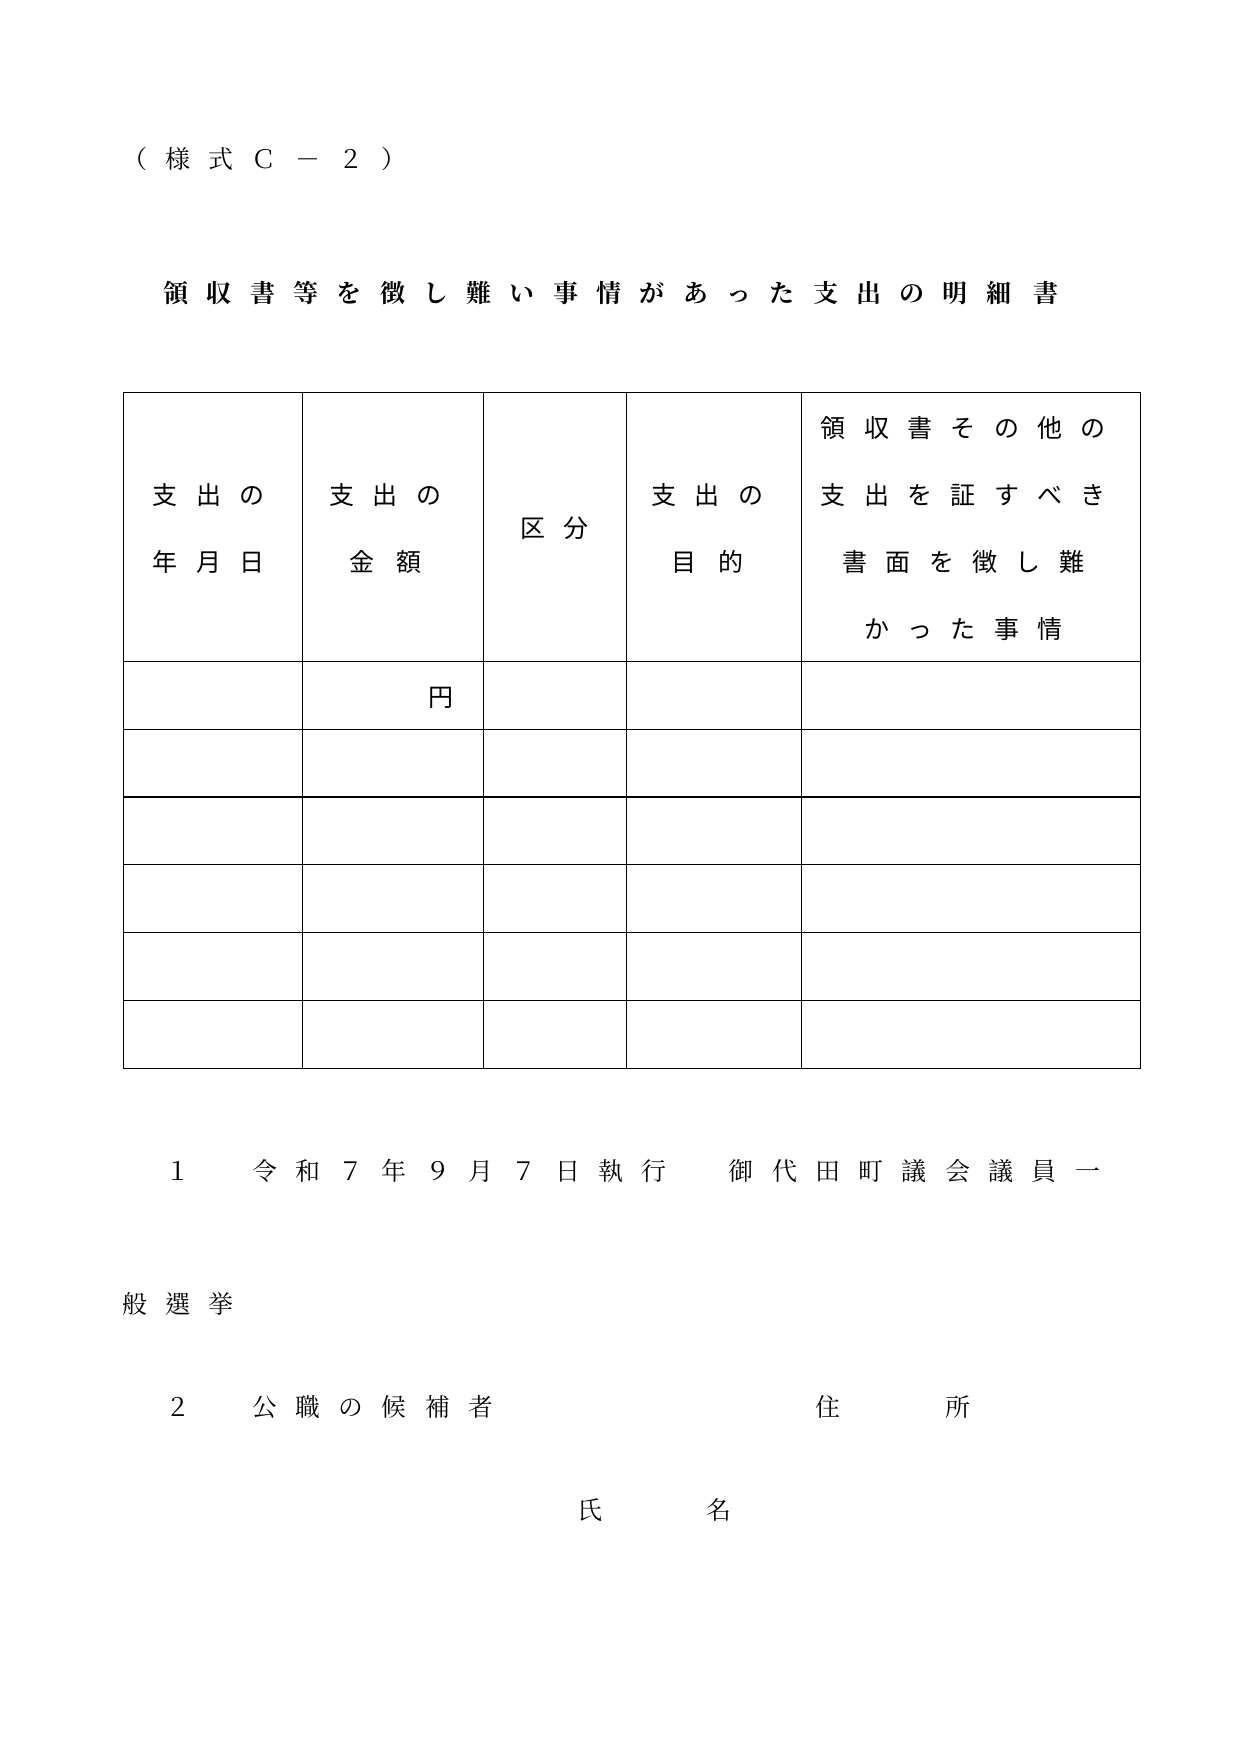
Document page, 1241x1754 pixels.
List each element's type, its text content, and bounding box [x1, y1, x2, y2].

table_cell [124, 798, 302, 864]
text （様式Ｃ－２） [122, 124, 1118, 191]
table_cell [124, 730, 302, 796]
table_cell [484, 933, 626, 1000]
table_cell [484, 1001, 626, 1068]
table_header 支出の年月日 [124, 393, 302, 661]
table_cell [484, 662, 626, 728]
text ２ 公職の候補者 住 所 [122, 1373, 1118, 1439]
table_cell [627, 798, 801, 864]
table_cell [802, 662, 1140, 728]
text １ 令和７年９月７日執行 御代田町議会議員一般選挙 [122, 1136, 1118, 1337]
table_header 領収書その他の支出を証すべき書面を徴し難かった事情 [802, 393, 1140, 661]
table_cell [484, 865, 626, 932]
table_header 区分 [484, 393, 626, 661]
table_cell [303, 933, 483, 1000]
table_cell [303, 1001, 483, 1068]
table_cell [627, 1001, 801, 1068]
table_cell [627, 730, 801, 796]
table_cell [303, 865, 483, 932]
table_cell [802, 1001, 1140, 1068]
text 氏 名 [497, 1476, 1118, 1542]
table_cell [627, 662, 801, 728]
table_cell [627, 865, 801, 932]
table_cell [802, 865, 1140, 932]
table_cell [124, 933, 302, 1000]
table_cell [124, 662, 302, 728]
table_cell [303, 730, 483, 796]
table_cell [484, 730, 626, 796]
table_cell [802, 730, 1140, 796]
table_cell [124, 865, 302, 932]
text 領収書等を徴し難い事情があった支出の明細書 [122, 258, 1118, 325]
table_cell [484, 798, 626, 864]
table_cell [303, 798, 483, 864]
table_header 支出の金額 [303, 393, 483, 661]
table_cell [802, 798, 1140, 864]
table_cell 円 [303, 662, 483, 728]
table_header 支出の目的 [627, 393, 801, 661]
table_cell [627, 933, 801, 1000]
table_cell [802, 933, 1140, 1000]
table_cell [124, 1001, 302, 1068]
